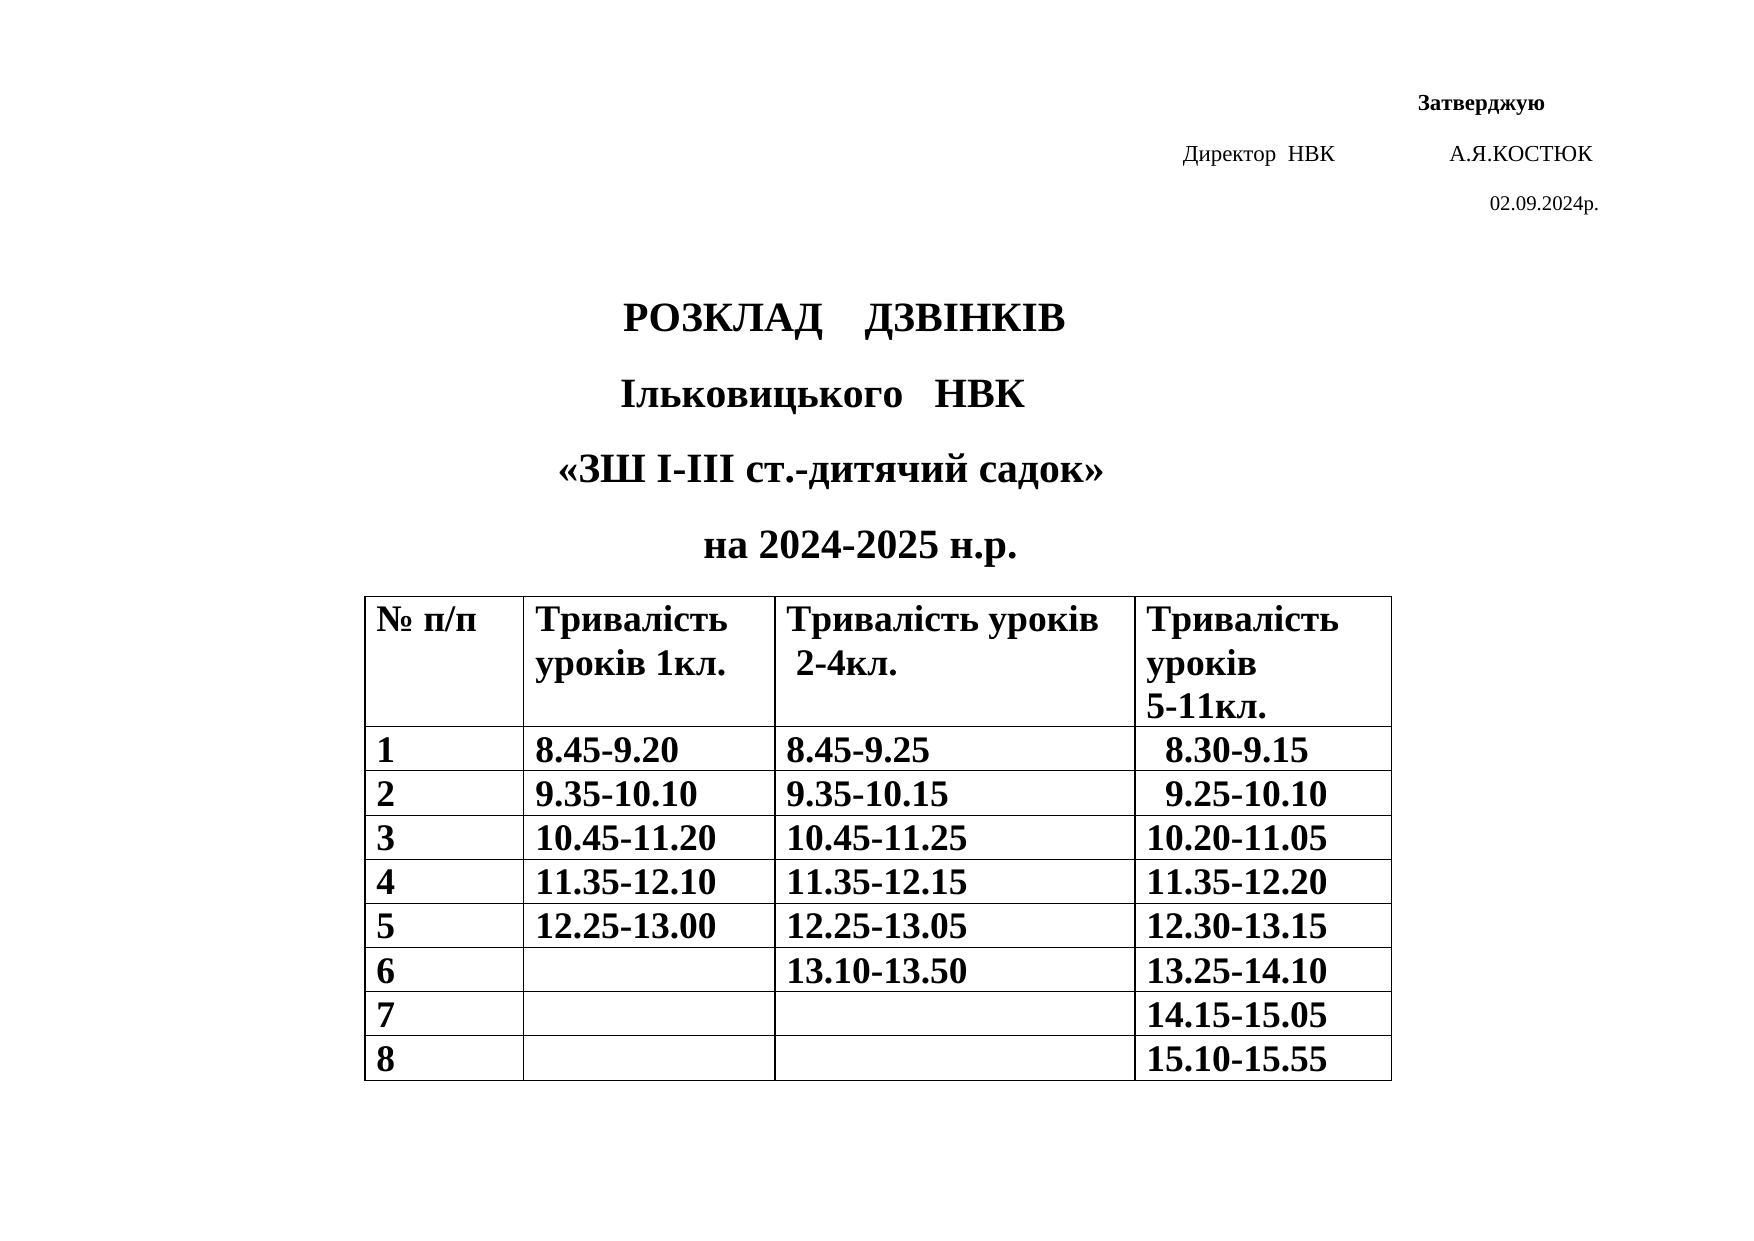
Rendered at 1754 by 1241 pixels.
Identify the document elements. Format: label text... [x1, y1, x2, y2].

table_cell 8.30-9.15 [1136, 727, 1391, 770]
table_cell 6 [366, 948, 523, 991]
text Ільковицького НВК [88, 368, 1665, 416]
table_cell [524, 1036, 774, 1079]
table_cell [776, 992, 1134, 1035]
table_header Тривалість уроків 1кл. [524, 597, 774, 726]
table_cell 12.25-13.05 [776, 904, 1134, 947]
table_cell 4 [366, 860, 523, 903]
table_cell 10.45-11.25 [776, 816, 1134, 859]
table_cell [776, 1036, 1134, 1079]
table_cell 11.35-12.15 [776, 860, 1134, 903]
table_header № п/п [366, 597, 523, 726]
table_cell [524, 992, 774, 1035]
table_cell 10.20-11.05 [1136, 816, 1391, 859]
table_cell 14.15-15.05 [1136, 992, 1391, 1035]
text «ЗШ І-ІІІ ст.-дитячий садок» [88, 444, 1665, 492]
text Директор НВК А.Я.КОСТЮК [88, 139, 1665, 166]
table_cell 7 [366, 992, 523, 1035]
table_cell 8 [366, 1036, 523, 1079]
text на 2024-2025 н.р. [88, 520, 1665, 568]
table_cell 9.35-10.15 [776, 771, 1134, 814]
table_cell 1 [366, 727, 523, 770]
table_cell 10.45-11.20 [524, 816, 774, 859]
table_cell 12.25-13.00 [524, 904, 774, 947]
table_cell 9.25-10.10 [1136, 771, 1391, 814]
table_cell 13.10-13.50 [776, 948, 1134, 991]
table_cell 2 [366, 771, 523, 814]
table_header Тривалість уроків 5-11кл. [1136, 597, 1391, 726]
table_cell 13.25-14.10 [1136, 948, 1391, 991]
table_cell 5 [366, 904, 523, 947]
table_cell 15.10-15.55 [1136, 1036, 1391, 1079]
table_cell 12.30-13.15 [1136, 904, 1391, 947]
table_cell 9.35-10.10 [524, 771, 774, 814]
text 02.09.2024р. [88, 191, 1665, 215]
table_cell 11.35-12.20 [1136, 860, 1391, 903]
table_cell 11.35-12.10 [524, 860, 774, 903]
table_cell [524, 948, 774, 991]
text Затверджую [88, 88, 1665, 115]
table_cell 8.45-9.20 [524, 727, 774, 770]
table_cell 8.45-9.25 [776, 727, 1134, 770]
text РОЗКЛАД ДЗВІНКІВ [88, 292, 1665, 340]
table_cell 3 [366, 816, 523, 859]
table_header Тривалість уроків 2-4кл. [776, 597, 1134, 726]
